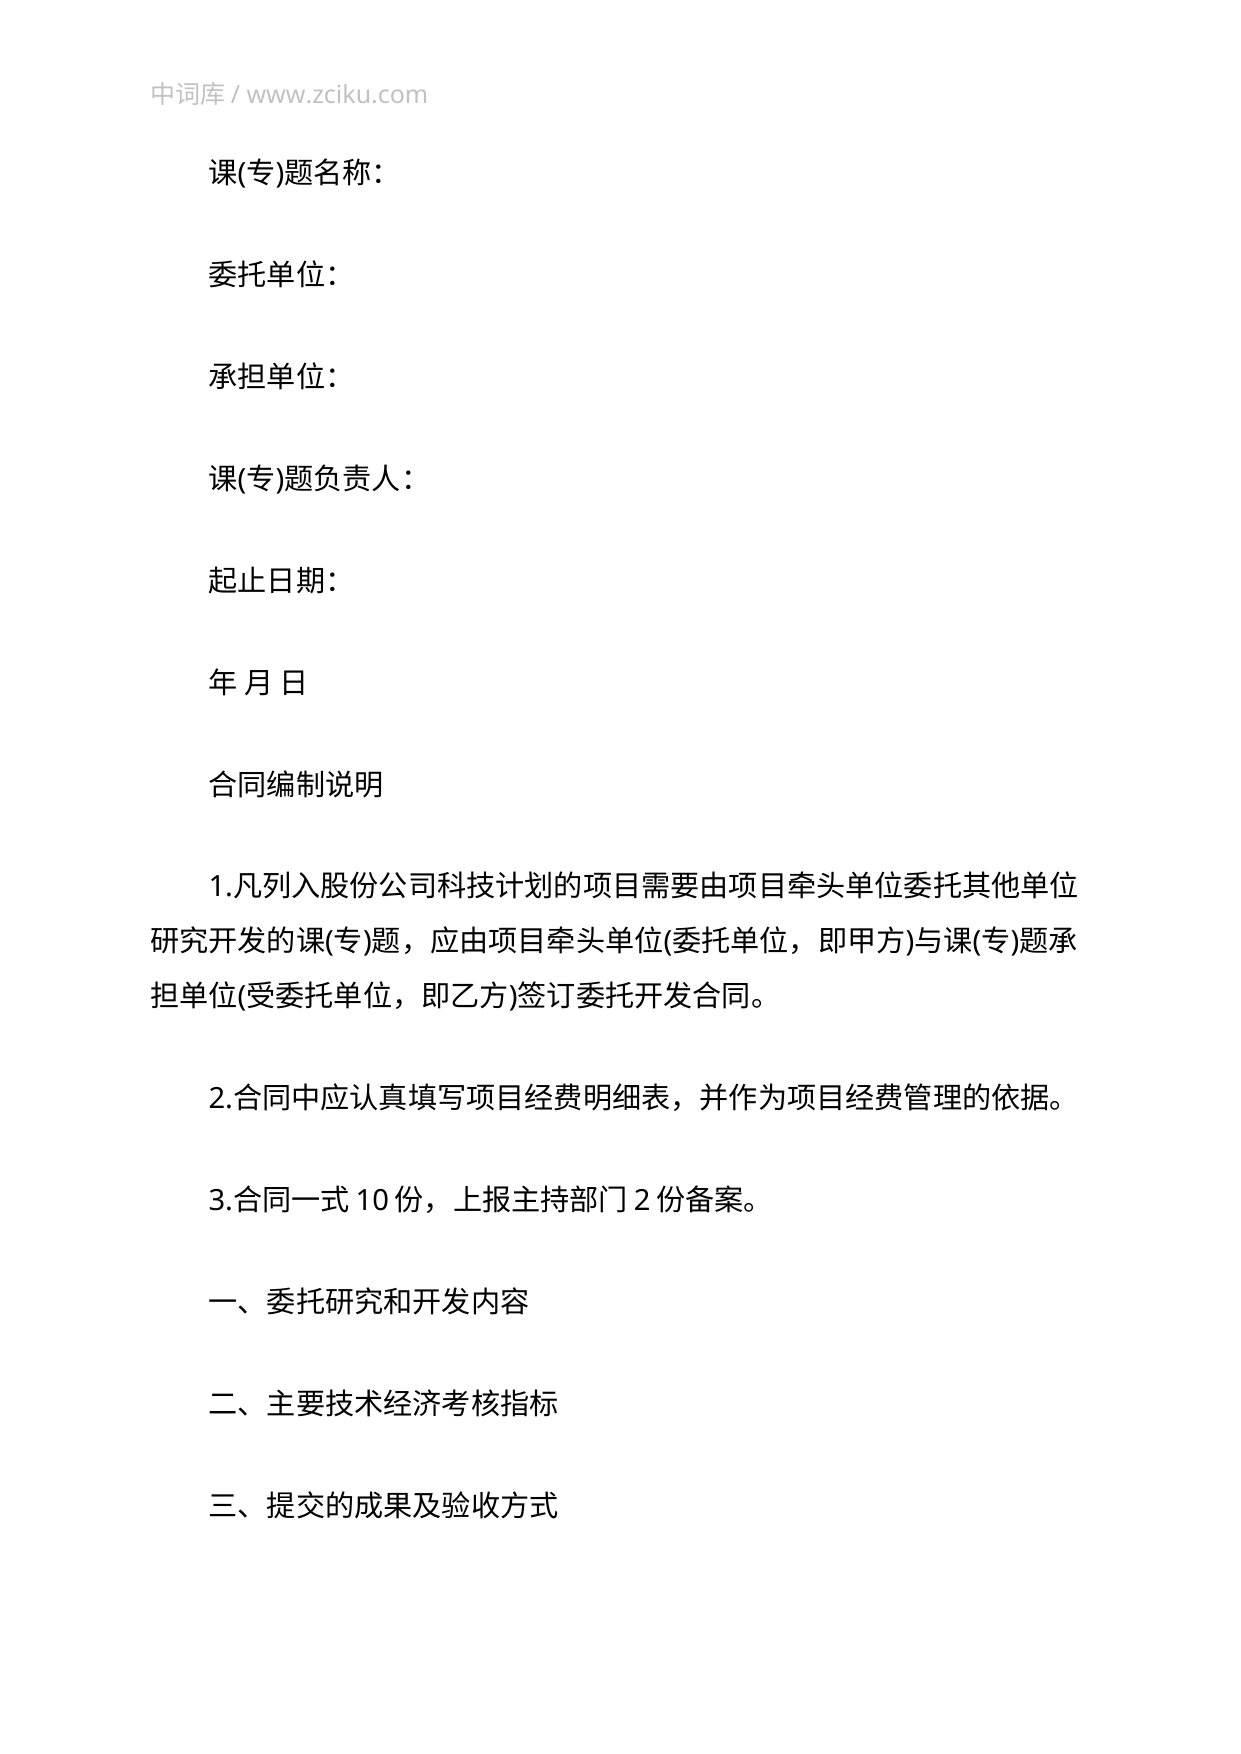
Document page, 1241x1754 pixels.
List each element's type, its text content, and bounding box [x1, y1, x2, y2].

text 年 月 日 [150, 659, 1090, 702]
text 三、提交的成果及验收方式 [150, 1482, 1090, 1524]
text 起止日期： [150, 557, 1090, 600]
text 课(专)题名称： [150, 150, 1090, 192]
text 合同编制说明 [150, 761, 1090, 803]
text 一、委托研究和开发内容 [150, 1279, 1090, 1321]
text 二、主要技术经济考核指标 [150, 1381, 1090, 1423]
text 3.合同一式10份，上报主持部门2份备案。 [150, 1177, 1090, 1219]
text 2.合同中应认真填写项目经费明细表，并作为项目经费管理的依据。 [150, 1075, 1090, 1117]
text 委托单位： [150, 252, 1090, 294]
text 课(专)题负责人： [150, 456, 1090, 498]
text 1.凡列入股份公司科技计划的项目需要由项目牵头单位委托其他单位研究开发的课(专)题，应由项目牵头单位(委托单位，即甲方)与课(专)题承担单位(受委托单位，即乙方)签订委托开发合同。 [150, 863, 1090, 1015]
text 承担单位： [150, 354, 1090, 396]
